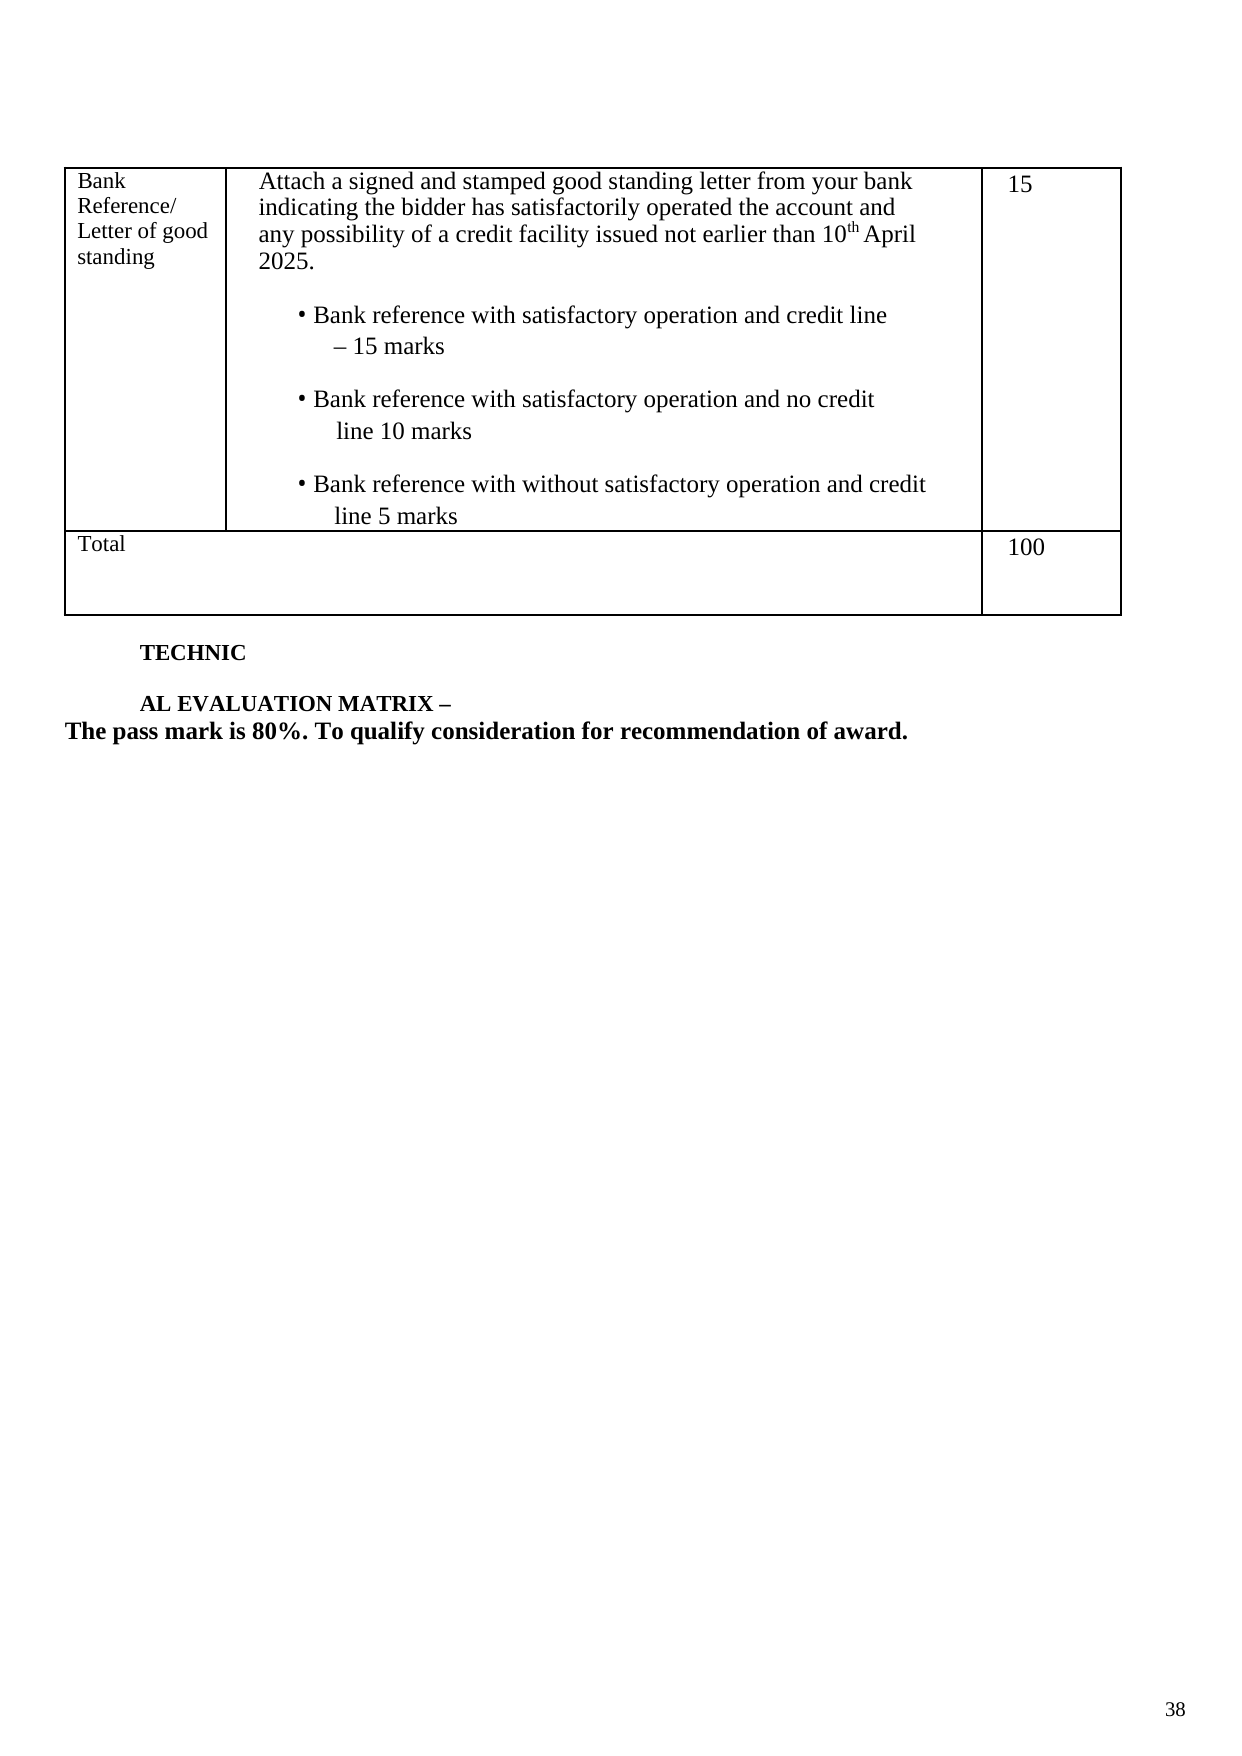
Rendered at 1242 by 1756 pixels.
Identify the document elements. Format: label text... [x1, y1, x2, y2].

table_cell 100 [983, 532, 1120, 613]
text The pass mark is 80%. To qualify consideration for recommendation of award. [64, 716, 1185, 745]
table_cell 15 [983, 169, 1120, 530]
table_cell Bank Reference/ Letter of good standing [66, 169, 225, 530]
table_cell Total [66, 532, 981, 613]
text AL EVALUATION MATRIX – [64, 691, 1097, 716]
table_cell Attach a signed and stamped good standing letter from your bank indicating the bidder has satisfactorily operated the account and any possibility of a credit facility issued not earlier than 10th April 2025. • Bank reference with satisfactory operation and credit line – 15 marks • Bank reference with satisfactory operation and no credit line 10 marks • Bank reference with without satisfactory operation and credit line 5 marks [227, 169, 981, 530]
text TECHNIC [64, 641, 1097, 666]
